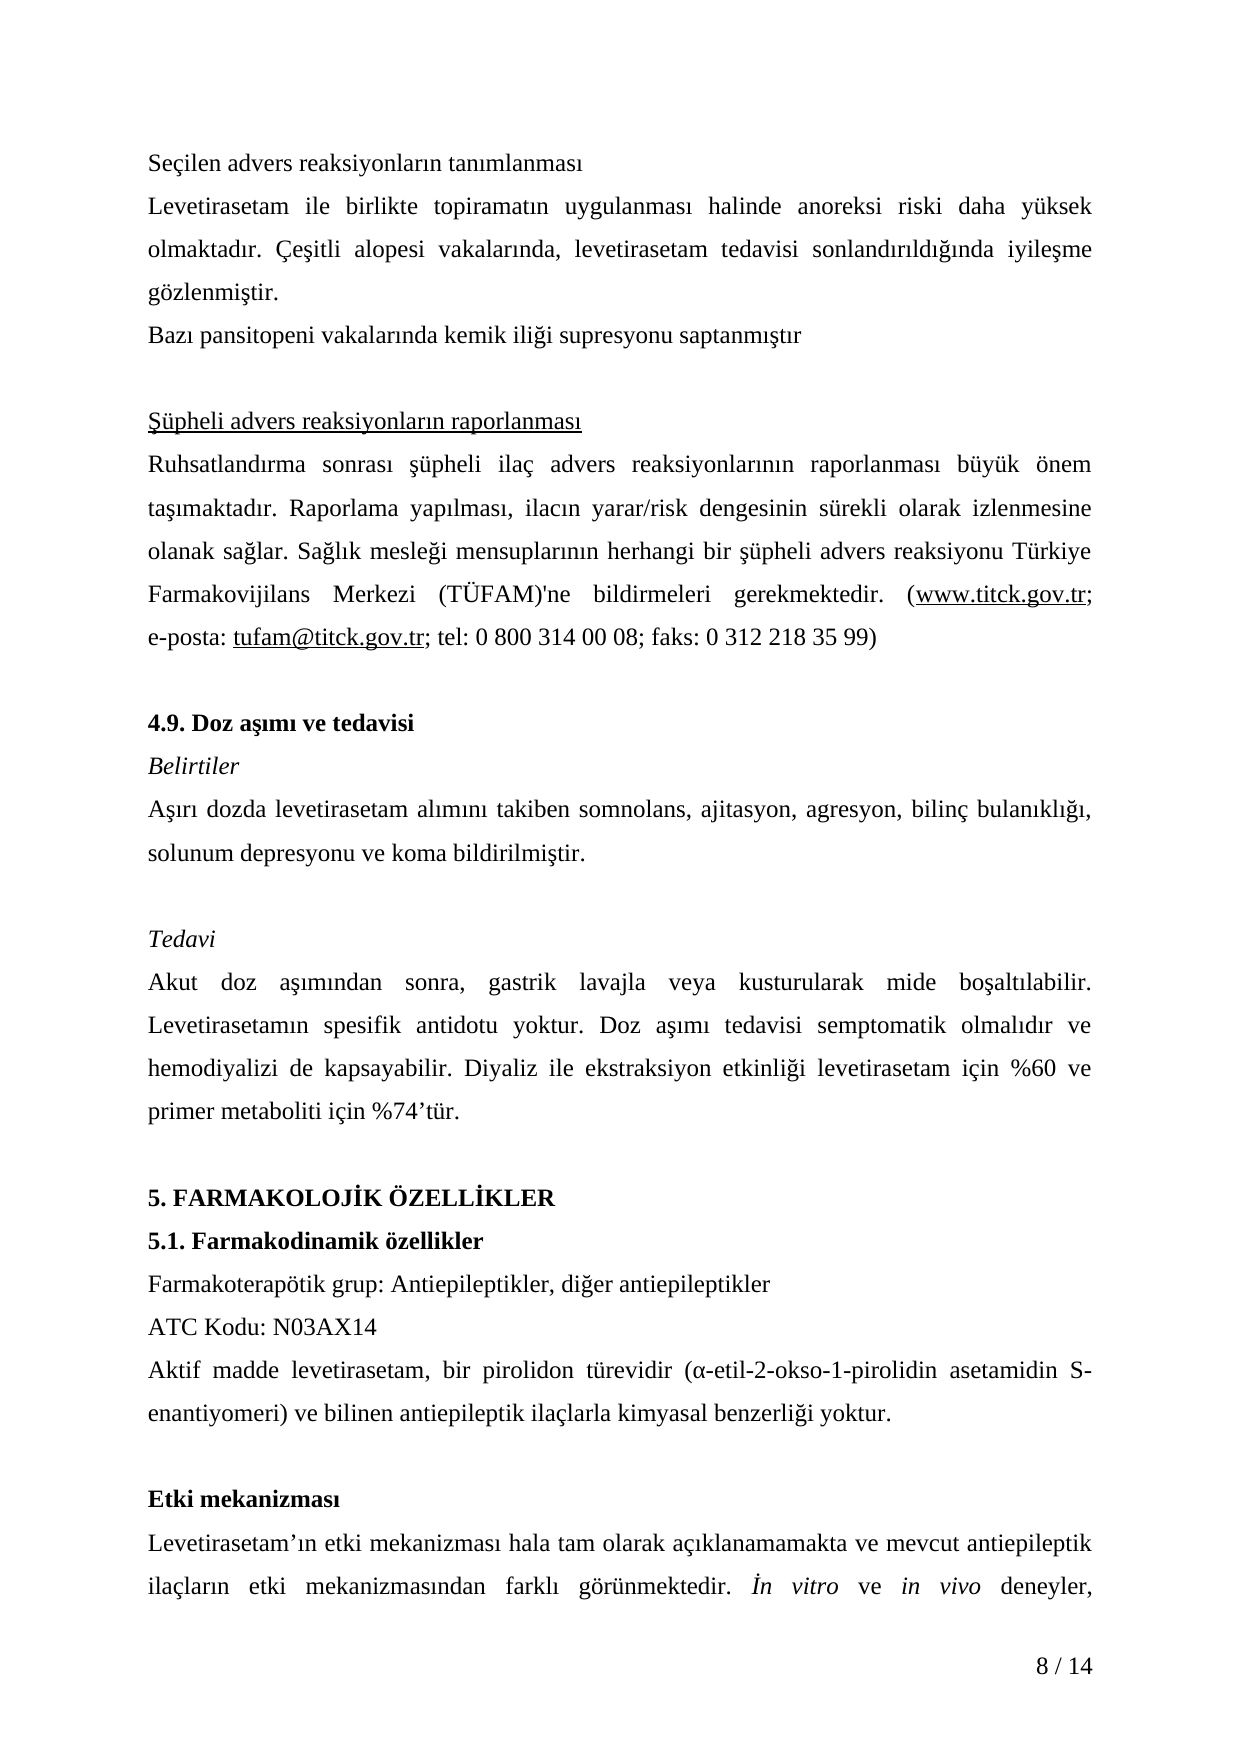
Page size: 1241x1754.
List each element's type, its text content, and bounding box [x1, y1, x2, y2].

text ATC Kodu: N03AX14 [148, 1312, 1093, 1341]
text Levetirasetam ile birlikte topiramatın uygulanması halinde anoreksi riski daha yüksek olmaktadır. Çeşitli alopesi vakalarında, levetirasetam tedavisi sonlandırıldığında iyileşme gözlenmiştir. [148, 191, 1093, 306]
text Bazı pansitopeni vakalarında kemik iliği supresyonu saptanmıştır [148, 320, 1093, 349]
text Tedavi [148, 924, 1093, 953]
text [148, 1528, 1093, 1599]
text Akut doz aşımından sonra, gastrik lavajla veya kusturularak mide boşaltılabilir. Levetirasetamın spesifik antidotu yoktur. Doz aşımı tedavisi semptomatik olmalıdır ve hemodiyalizi de kapsayabilir. Diyaliz ile ekstraksiyon etkinliği levetirasetam için %60 ve primer metaboliti için %74’tür. [148, 967, 1093, 1125]
text 4.9. Doz aşımı ve tedavisi [148, 708, 1093, 737]
text 5.1. Farmakodinamik özellikler [148, 1226, 1093, 1254]
text 5. FARMAKOLOJİK ÖZELLİKLER [148, 1183, 1093, 1211]
text Belirtiler [148, 751, 1093, 780]
text Seçilen advers reaksiyonların tanımlanması [148, 148, 1093, 176]
text Aşırı dozda levetirasetam alımını takiben somnolans, ajitasyon, agresyon, bilinç bulanıklığı, solunum depresyonu ve koma bildirilmiştir. [148, 794, 1093, 866]
text Ruhsatlandırma sonrası şüpheli ilaç advers reaksiyonlarının raporlanması büyük önem taşımaktadır. Raporlama yapılması, ilacın yarar/risk dengesinin sürekli olarak izlenmesine olanak sağlar. Sağlık mesleği mensuplarının herhangi bir şüpheli advers reaksiyonu Türkiye Farmakovijilans Merkezi (TÜFAM)'ne bildirmeleri gerekmektedir. (www.titck.gov.tr; e-posta: tufam@titck.gov.tr; tel: 0 800 314 00 08; faks: 0 312 218 35 99) [148, 449, 1093, 651]
text Aktif madde levetirasetam, bir pirolidon türevidir (α-etil-2-okso-1-pirolidin asetamidin S-enantiyomeri) ve bilinen antiepileptik ilaçlarla kimyasal benzerliği yoktur. [148, 1355, 1093, 1427]
text Şüpheli advers reaksiyonların raporlanması [148, 406, 1093, 435]
text Etki mekanizması [148, 1484, 1093, 1513]
text Farmakoterapötik grup: Antiepileptikler, diğer antiepileptikler [148, 1269, 1093, 1298]
